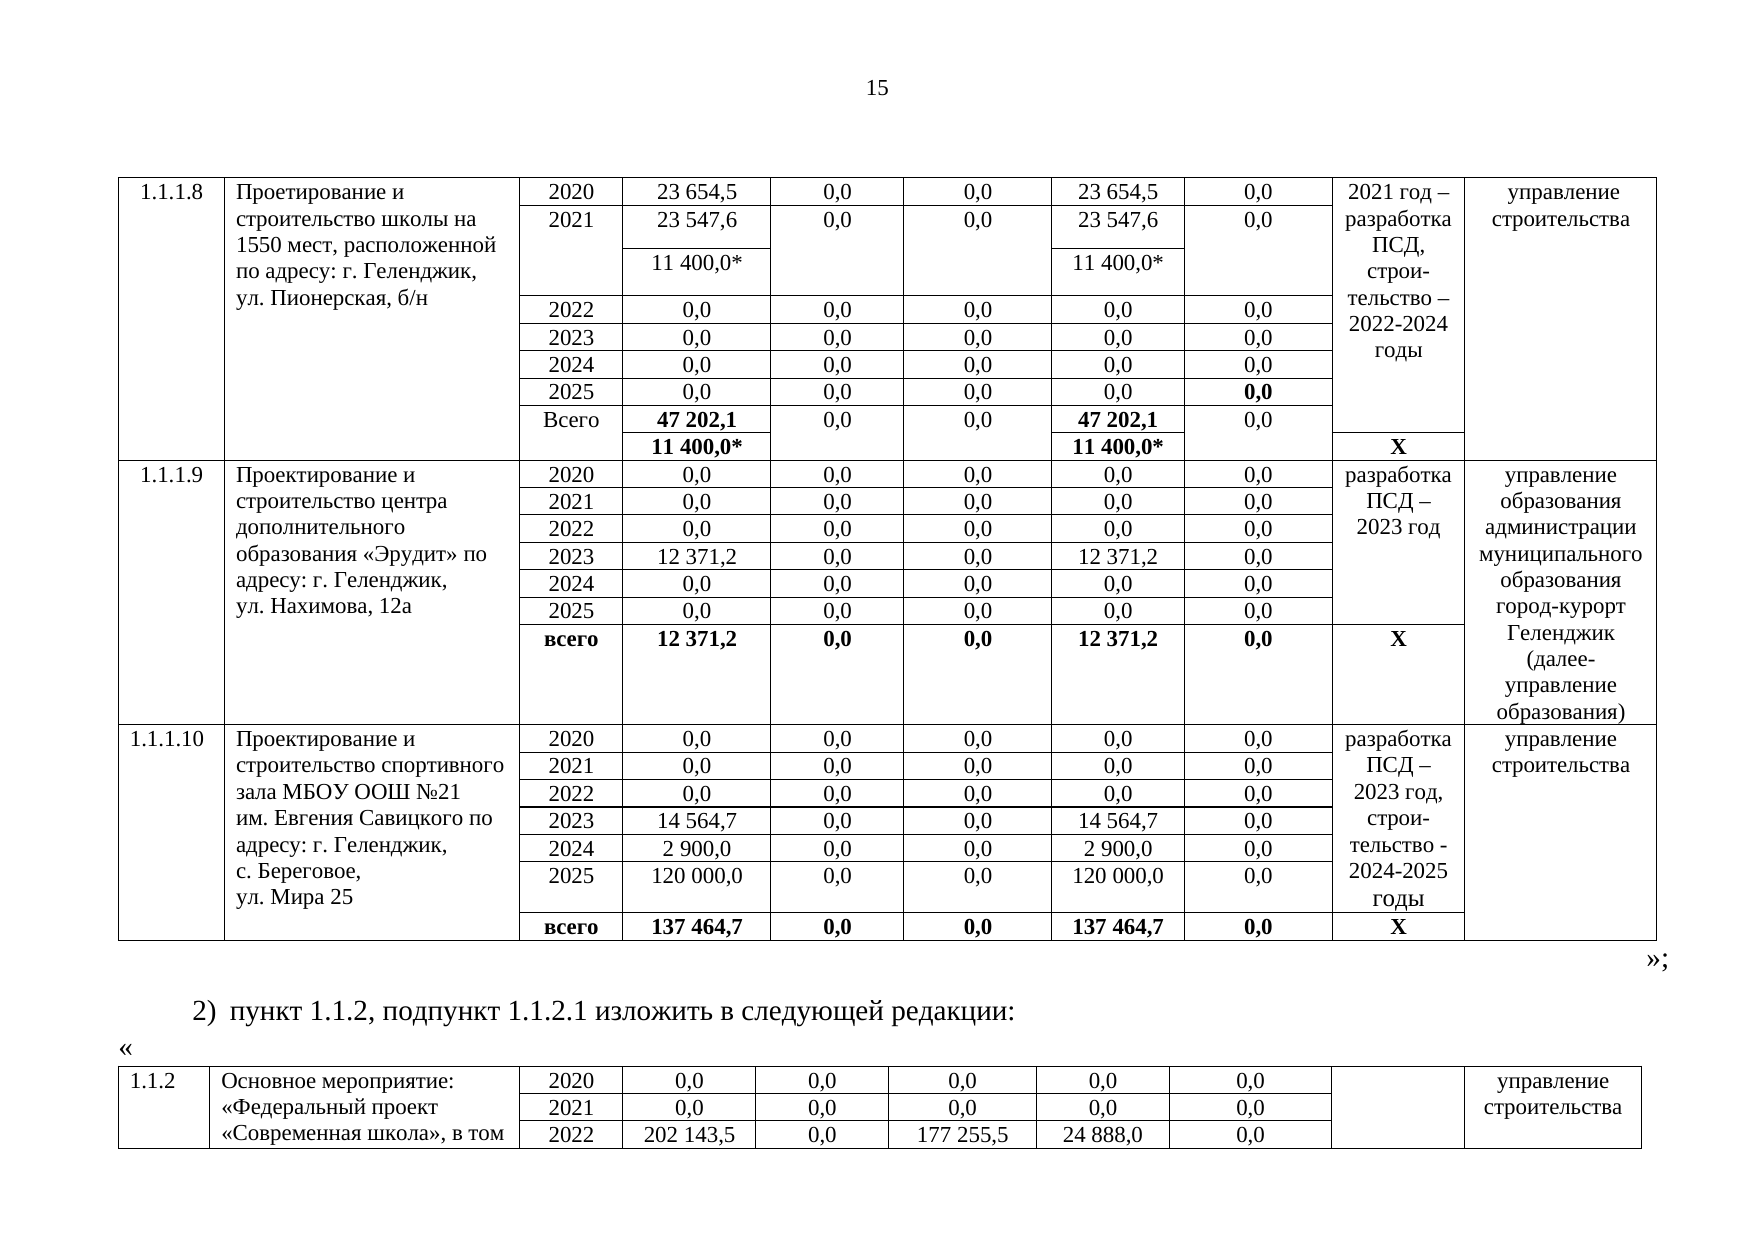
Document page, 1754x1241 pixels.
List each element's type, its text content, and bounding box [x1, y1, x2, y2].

table_header 0,0 [904, 178, 1051, 204]
table_cell 0,0 [756, 1094, 888, 1120]
table_cell 0,0 [623, 780, 770, 806]
table_cell 2023 [520, 808, 622, 834]
table_cell 2023 [520, 543, 622, 569]
table_cell 2025 [520, 379, 622, 405]
table_cell 0,0 [771, 598, 903, 624]
table_cell 0,0 [904, 862, 1051, 912]
table_cell 2021 [520, 1094, 622, 1120]
table_cell 0,0 [904, 543, 1051, 569]
table_cell 2 900,0 [1052, 835, 1184, 861]
table_cell 0,0 [904, 835, 1051, 861]
table_cell 0,0 [904, 515, 1051, 542]
table_header 23 654,5 [623, 178, 770, 204]
table_cell 47 202,1 [1052, 406, 1184, 432]
table_cell 0,0 [623, 296, 770, 323]
table_cell 0,0 [1185, 461, 1332, 487]
table_header 0,0 [1185, 178, 1332, 204]
table_cell разработка ПСД – 2023 год, строи-тельство -2024-2025 годы [1333, 725, 1464, 912]
table_cell 0,0 [1185, 543, 1332, 569]
table_header 0,0 [756, 1067, 888, 1093]
table_cell 0,0 [1185, 515, 1332, 542]
table_header 0,0 [771, 178, 903, 204]
table_cell 0,0 [1185, 488, 1332, 514]
table_header 0,0 [1037, 1067, 1169, 1093]
table_cell 11 400,0* [1052, 249, 1184, 295]
table_header 2020 [520, 178, 622, 204]
table_cell 137 464,7 [1052, 913, 1184, 939]
table_cell 177 255,5 [889, 1121, 1036, 1148]
table_cell 0,0 [771, 206, 903, 295]
table_cell 2022 [520, 1121, 622, 1148]
table_cell 2024 [520, 351, 622, 377]
table_cell 2024 [520, 835, 622, 861]
table_cell управление строительства [1465, 725, 1656, 939]
table_cell 2022 [520, 515, 622, 542]
table_cell 0,0 [623, 515, 770, 542]
table_cell 2020 [520, 461, 622, 487]
table_cell 2022 [520, 780, 622, 806]
table_cell 0,0 [904, 461, 1051, 487]
table_cell 0,0 [771, 406, 903, 459]
table_cell 2022 [520, 296, 622, 323]
table_cell 0,0 [771, 725, 903, 752]
table_header 2020 [520, 1067, 622, 1093]
text »; [118, 941, 1713, 974]
table_cell 0,0 [1185, 808, 1332, 834]
table_cell 0,0 [1185, 324, 1332, 350]
table_cell 0,0 [1052, 296, 1184, 323]
table_cell 11 400,0* [1052, 433, 1184, 459]
table_cell 0,0 [623, 570, 770, 597]
table_cell 0,0 [904, 324, 1051, 350]
list пункт 1.1.2, подпункт 1.1.2.1 изложить в следующей редакции: [192, 993, 1237, 1027]
table_cell 120 000,0 [623, 862, 770, 912]
table_cell 202 143,5 [623, 1121, 755, 1148]
table_header управление строительства [1465, 178, 1656, 459]
table_cell 137 464,7 [623, 913, 770, 939]
table_cell 1.1.1.9 [119, 461, 224, 724]
table_cell 0,0 [771, 543, 903, 569]
table_cell 2025 [520, 598, 622, 624]
table_cell всего [520, 913, 622, 939]
table_cell 0,0 [623, 753, 770, 779]
table_header [1332, 1067, 1464, 1148]
table_cell 0,0 [1185, 406, 1332, 459]
table_cell 0,0 [623, 379, 770, 405]
table_cell 12 371,2 [623, 543, 770, 569]
table_header управление строительства [1465, 1067, 1641, 1148]
table_cell 24 888,0 [1037, 1121, 1169, 1148]
table_cell 0,0 [904, 379, 1051, 405]
table_cell разработка ПСД – 2023 год [1333, 461, 1464, 624]
table_cell 120 000,0 [1052, 862, 1184, 912]
table_cell 0,0 [904, 406, 1051, 459]
table_cell 0,0 [623, 351, 770, 377]
table_header Проетирование и строительство школы на 1550 мест, расположенной по адресу: г. Геленджик, ул. Пионерская, б/н [225, 178, 519, 459]
table_cell 0,0 [1185, 725, 1332, 752]
table_cell 0,0 [1185, 206, 1332, 295]
table_header 0,0 [889, 1067, 1036, 1093]
table_cell 0,0 [904, 753, 1051, 779]
table_cell 0,0 [771, 324, 903, 350]
table_cell 0,0 [904, 598, 1051, 624]
table_cell 12 371,2 [1052, 543, 1184, 569]
table_cell 0,0 [771, 351, 903, 377]
table_cell 0,0 [904, 808, 1051, 834]
table_cell 47 202,1 [623, 406, 770, 432]
table_cell 2020 [520, 725, 622, 752]
table_cell 23 547,6 [623, 206, 770, 248]
table_cell управление образования администрации муниципального образования город-курорт Геленджик (далее-управление образования) [1465, 461, 1656, 724]
table_cell 0,0 [1170, 1121, 1331, 1148]
table_header 23 654,5 [1052, 178, 1184, 204]
table_cell 2021 [520, 206, 622, 295]
table_cell 0,0 [771, 808, 903, 834]
table_cell 0,0 [771, 570, 903, 597]
table_cell 0,0 [1185, 780, 1332, 806]
table_cell 0,0 [1185, 296, 1332, 323]
table_cell 0,0 [1185, 913, 1332, 939]
table_cell 0,0 [1185, 351, 1332, 377]
table_cell 0,0 [771, 913, 903, 939]
table_cell 0,0 [623, 1094, 755, 1120]
table_header Основное мероприятие: «Федеральный проект «Современная школа», в том числе: [210, 1067, 519, 1148]
text « [118, 1029, 1237, 1063]
table_cell 0,0 [623, 461, 770, 487]
table_cell 2023 [520, 324, 622, 350]
table_cell 0,0 [771, 625, 903, 724]
table_cell Х [1333, 433, 1464, 459]
table_cell 11 400,0* [623, 433, 770, 459]
table_cell 0,0 [1052, 379, 1184, 405]
table_cell 0,0 [1052, 351, 1184, 377]
table_cell 0,0 [771, 461, 903, 487]
table_cell 0,0 [1185, 862, 1332, 912]
table_cell 1.1.1.10 [119, 725, 224, 939]
table_cell 0,0 [1052, 324, 1184, 350]
table_cell Х [1333, 913, 1464, 939]
table_cell 0,0 [1052, 570, 1184, 597]
table_cell 0,0 [623, 598, 770, 624]
table_header 1.1.2 [119, 1067, 209, 1148]
table_cell 0,0 [623, 725, 770, 752]
table_cell 23 547,6 [1052, 206, 1184, 248]
table_cell 0,0 [771, 296, 903, 323]
table_cell 11 400,0* [623, 249, 770, 295]
table_cell 0,0 [1052, 461, 1184, 487]
table_cell Проектирование и строительство центра дополнительного образования «Эрудит» по адресу: г. Геленджик, ул. Нахимова, 12а [225, 461, 519, 724]
table_cell 0,0 [1052, 753, 1184, 779]
table_cell 0,0 [904, 296, 1051, 323]
table_cell 14 564,7 [1052, 808, 1184, 834]
table_cell 0,0 [1052, 780, 1184, 806]
table_cell 0,0 [771, 835, 903, 861]
table_cell 0,0 [623, 324, 770, 350]
table_cell 0,0 [771, 379, 903, 405]
table_cell 2025 [520, 862, 622, 912]
table_cell 0,0 [771, 862, 903, 912]
table_cell 0,0 [1185, 835, 1332, 861]
table_cell 0,0 [1052, 725, 1184, 752]
table_cell 0,0 [771, 780, 903, 806]
table_cell 2021 [520, 753, 622, 779]
table_header 0,0 [623, 1067, 755, 1093]
table_cell Всего [520, 406, 622, 459]
table_cell 0,0 [1170, 1094, 1331, 1120]
table_cell всего [520, 625, 622, 724]
table_header 0,0 [1170, 1067, 1331, 1093]
table_cell 0,0 [771, 753, 903, 779]
table_cell 14 564,7 [623, 808, 770, 834]
table_cell 0,0 [1185, 570, 1332, 597]
table_cell 0,0 [771, 488, 903, 514]
table_cell 0,0 [623, 488, 770, 514]
table_cell 2021 [520, 488, 622, 514]
table_cell 2024 [520, 570, 622, 597]
table_cell 0,0 [756, 1121, 888, 1148]
table_cell 12 371,2 [623, 625, 770, 724]
table_cell 0,0 [904, 206, 1051, 295]
table_cell 12 371,2 [1052, 625, 1184, 724]
table_cell 0,0 [904, 625, 1051, 724]
table_cell 0,0 [904, 488, 1051, 514]
table_header 2021 год – разработка ПСД, строи-тельство – 2022-2024 годы [1333, 178, 1464, 432]
table_cell 0,0 [889, 1094, 1036, 1120]
table_cell 0,0 [1052, 488, 1184, 514]
table_cell Проектирование и строительство спортивного зала МБОУ ООШ №21 им. Евгения Савицкого по адресу: г. Геленджик, с. Береговое, ул. Мира 25 [225, 725, 519, 939]
table_cell 2 900,0 [623, 835, 770, 861]
table_cell 0,0 [1052, 515, 1184, 542]
table_cell 0,0 [771, 515, 903, 542]
table_header 1.1.1.8 [119, 178, 224, 459]
table_cell 0,0 [904, 351, 1051, 377]
table_cell 0,0 [1052, 598, 1184, 624]
table_cell 0,0 [1185, 379, 1332, 405]
table_cell 0,0 [1185, 625, 1332, 724]
table_cell 0,0 [904, 913, 1051, 939]
table_cell 0,0 [1185, 598, 1332, 624]
table_cell 0,0 [904, 780, 1051, 806]
table_cell 0,0 [1185, 753, 1332, 779]
table_cell 0,0 [904, 725, 1051, 752]
table_cell Х [1333, 625, 1464, 724]
table_cell 0,0 [904, 570, 1051, 597]
table_cell 0,0 [1037, 1094, 1169, 1120]
